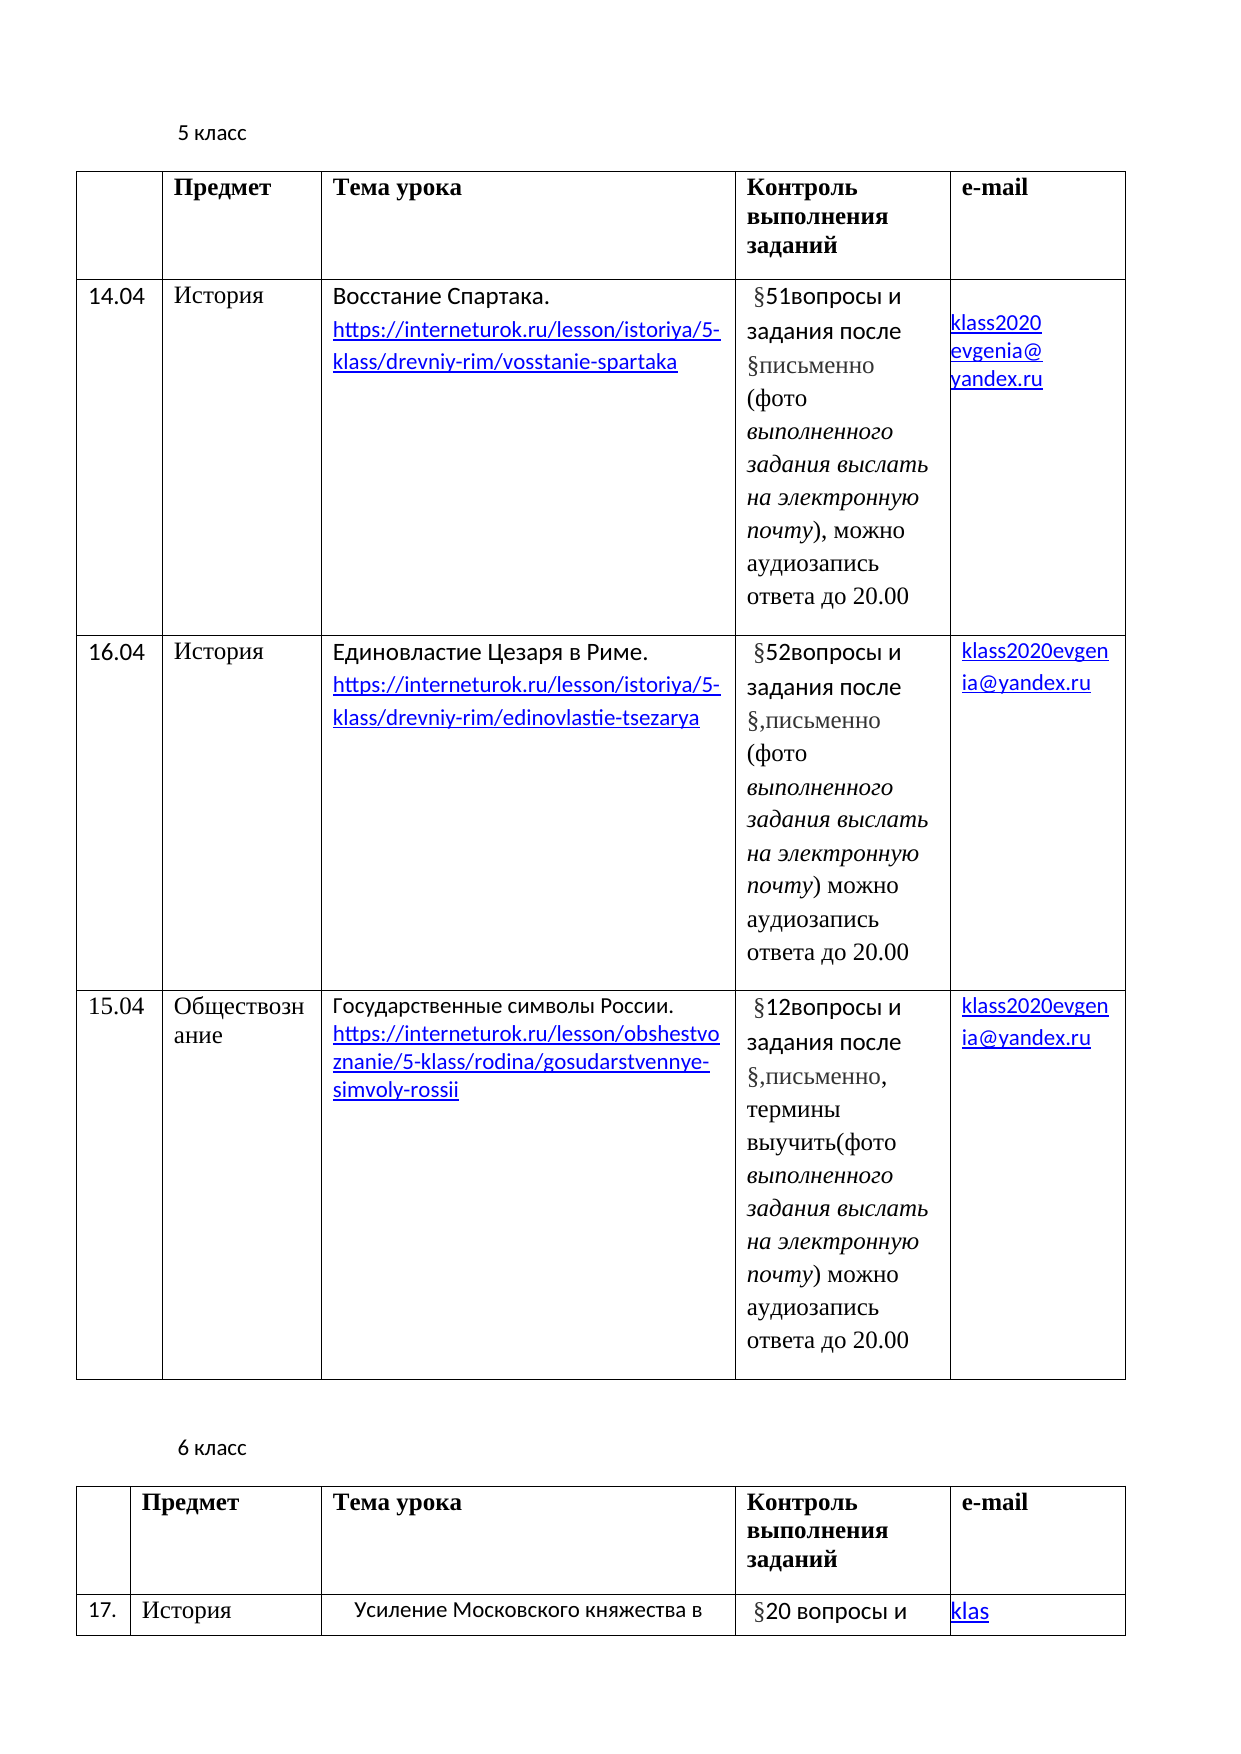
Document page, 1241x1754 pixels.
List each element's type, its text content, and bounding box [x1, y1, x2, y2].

table_cell 17.04 [77, 1595, 130, 1635]
table_header [77, 172, 162, 279]
table_header Предмет [131, 1487, 321, 1594]
text 6 класс [177, 1433, 1152, 1461]
table_header Тема урока [322, 172, 735, 279]
table_cell 16.04 [77, 636, 162, 990]
table_cell klass2020evgenia@yandex.ru [951, 991, 1125, 1378]
table_cell klass2020evgenia@yandex.ru [951, 280, 1125, 635]
text 5 класс [177, 118, 1152, 146]
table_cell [736, 1595, 950, 1635]
table_cell §52вопросы и задания после §,письменно (фото выполненного задания выслать на электронную почту) можно аудиозапись ответа до 20.00 [736, 636, 950, 990]
table_cell klass2020evgenia@yandex.ru [951, 636, 1125, 990]
table_cell 14.04 [77, 280, 162, 635]
table_header e-mail [951, 1487, 1125, 1594]
table_header e-mail [951, 172, 1125, 279]
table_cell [951, 1595, 1125, 1635]
table_cell История [163, 280, 321, 635]
table_cell §51вопросы и задания после §письменно (фото выполненного задания выслать на электронную почту), можно аудиозапись ответа до 20.00 [736, 280, 950, 635]
table_header Тема урока [322, 1487, 735, 1594]
table_cell История [131, 1595, 321, 1635]
table_header Контроль выполнения заданий [736, 1487, 950, 1594]
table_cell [322, 1595, 735, 1635]
table_cell §12вопросы и задания после §,письменно, термины выучить(фото выполненного задания выслать на электронную почту) можно аудиозапись ответа до 20.00 [736, 991, 950, 1378]
table_cell 15.04 [77, 991, 162, 1378]
table_cell Восстание Спартака. https://interneturok.ru/lesson/istoriya/5-klass/drevniy-rim/vosstanie-spartaka [322, 280, 735, 635]
table_header Предмет [163, 172, 321, 279]
table_header Контроль выполнения заданий [736, 172, 950, 279]
table_cell Государственные символы России. https://interneturok.ru/lesson/obshestvoznanie/5-klass/rodina/gosudarstvennye-simvoly-rossii [322, 991, 735, 1378]
table_header [77, 1487, 130, 1594]
table_cell История [163, 636, 321, 990]
table_cell Обществознание [163, 991, 321, 1378]
table_cell Единовластие Цезаря в Риме. https://interneturok.ru/lesson/istoriya/5-klass/drevniy-rim/edinovlastie-tsezarya [322, 636, 735, 990]
